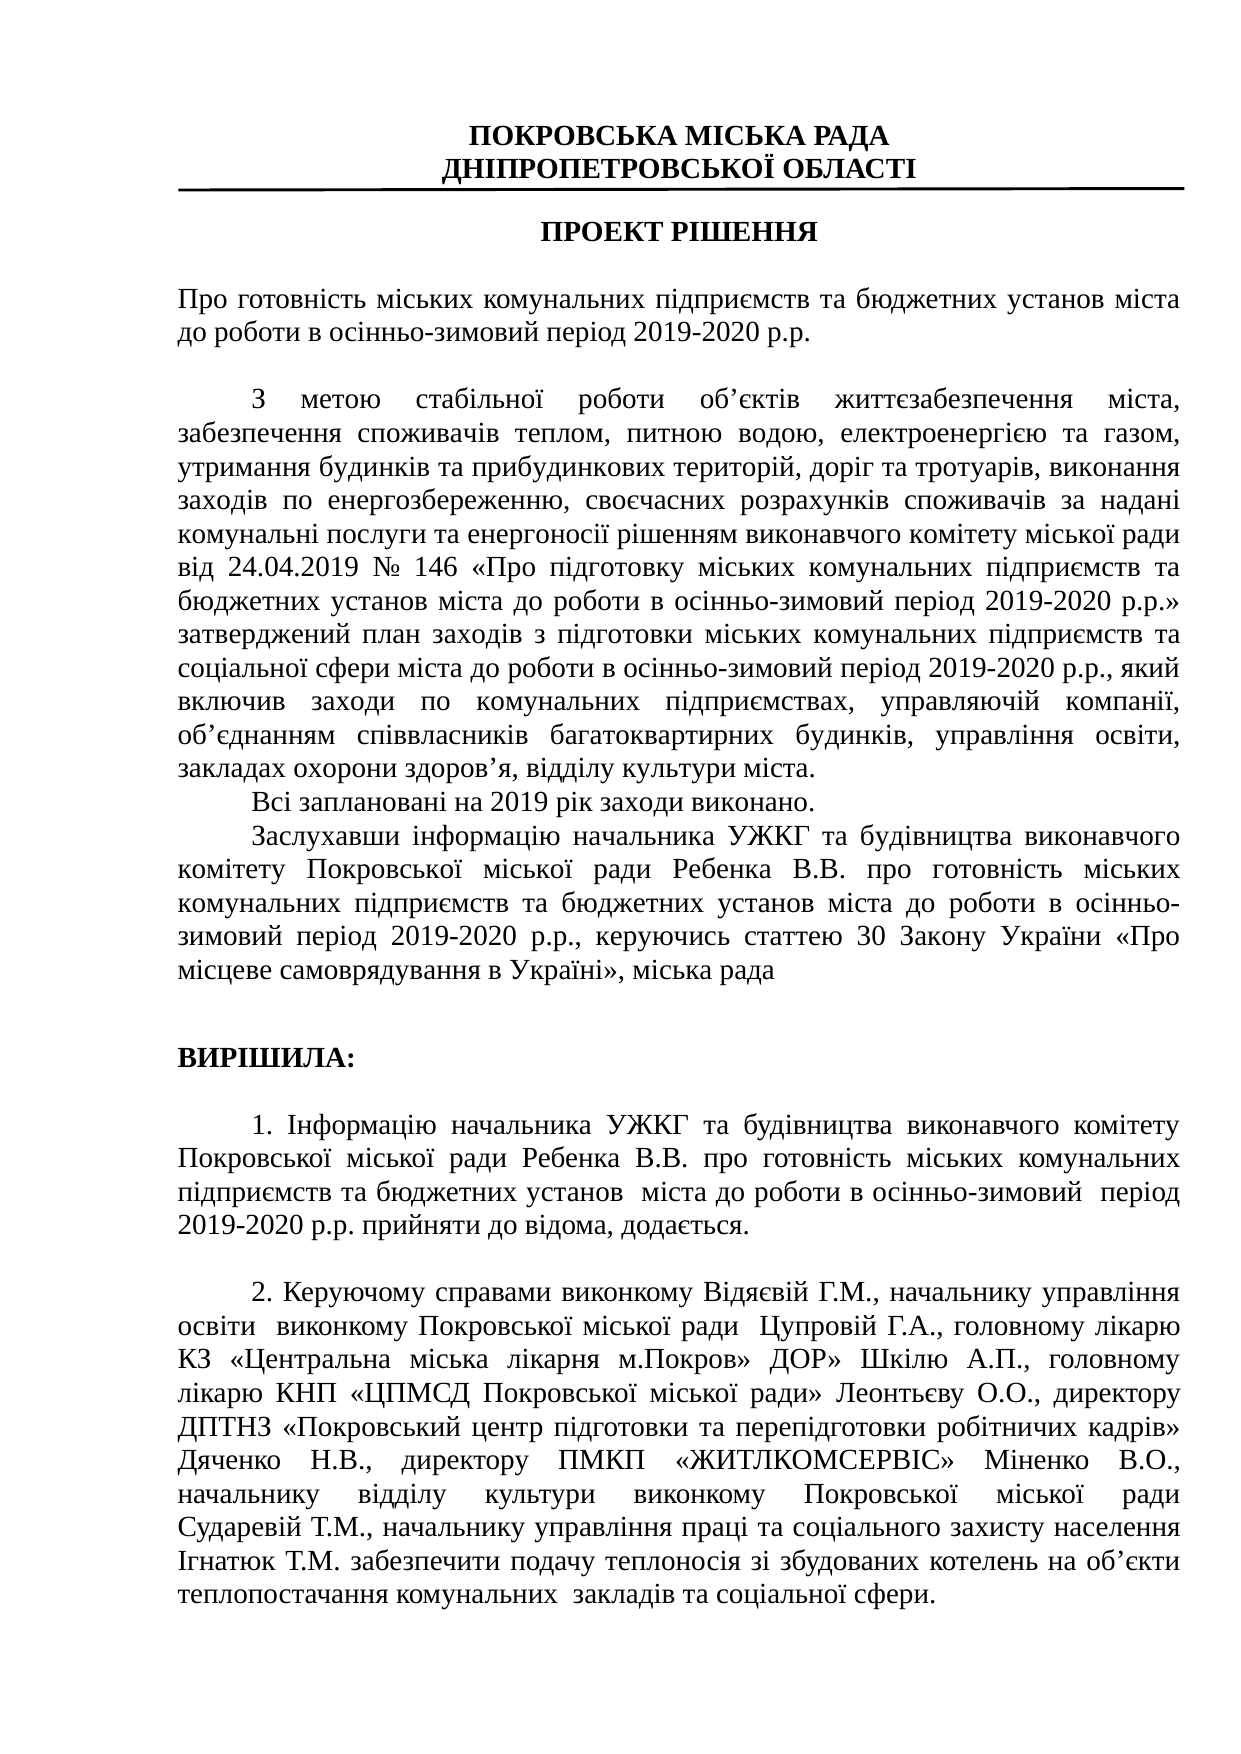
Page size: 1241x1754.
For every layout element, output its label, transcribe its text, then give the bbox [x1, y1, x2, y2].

text 2. Керуючому справами виконкому Відяєвій Г.М., начальнику управління освіти виконкому Покровської міської ради Цупровій Г.А., головному лікарю КЗ «Центральна міська лікарня м.Покров» ДОР» Шкілю А.П., головному лікарю КНП «ЦПМСД Покровської міської ради» Леонтьєву О.О., директору ДПТНЗ «Покровський центр підготовки та перепідготовки робітничих кадрів» Дяченко Н.В., директору ПМКП «ЖИТЛКОМСЕРВІС» Міненко В.О., начальнику відділу культури виконкому Покровської міської ради Сударевій Т.М., начальнику управління праці та соціального захисту населення Ігнатюк Т.М. забезпечити подачу теплоносія зі збудованих котелень на об’єкти теплопостачання комунальних закладів та соціальної сфери. [177, 1274, 1181, 1610]
text ПРОЕКТ РІШЕННЯ [177, 214, 1181, 247]
text З метою стабільної роботи об’єктів життєзабезпечення міста, забезпечення споживачів теплом, питною водою, електроенергією та газом, утримання будинків та прибудинкових територій, доріг та тротуарів, виконання заходів по енергозбереженню, своєчасних розрахунків споживачів за надані комунальні послуги та енергоносії рішенням виконавчого комітету міської ради від 24.04.2019 № 146 «Про підготовку міських комунальних підприємств та бюджетних установ міста до роботи в осінньо-зимовий період 2019-2020 р.р.» затверджений план заходів з підготовки міських комунальних підприємств та соціальної сфери міста до роботи в осінньо-зимовий період 2019-2020 р.р., який включив заходи по комунальних підприємствах, управляючій компанії, об’єднанням співвласників багатоквартирних будинків, управління освіти, закладах охорони здоров’я, відділу культури міста. [177, 382, 1181, 784]
text Заслухавши інформацію начальника УЖКГ та будівництва виконавчого комітету Покровської міської ради Ребенка В.В. про готовність міських комунальних підприємств та бюджетних установ міста до роботи в осінньо-зимовий період 2019-2020 р.р., керуючись статтею 30 Закону України «Про місцеве самоврядування в Україні», міська рада [177, 818, 1181, 985]
text Всі заплановані на 2019 рік заходи виконано. [177, 784, 1181, 818]
text Про готовність міських комунальних підприємств та бюджетних установ міста до роботи в осінньо-зимовий період 2019-2020 р.р. [177, 281, 1181, 348]
text ДНІПРОПЕТРОВСЬКОЇ ОБЛАСТІ [177, 152, 1181, 185]
text 1. Інформацію начальника УЖКГ та будівництва виконавчого комітету Покровської міської ради Ребенка В.В. про готовність міських комунальних підприємств та бюджетних установ міста до роботи в осінньо-зимовий період 2019-2020 р.р. прийняти до відома, додається. [177, 1107, 1181, 1241]
text ВИРІШИЛА: [177, 1040, 1181, 1073]
text ПОКРОВСЬКА МІСЬКА РАДА [177, 118, 1181, 152]
